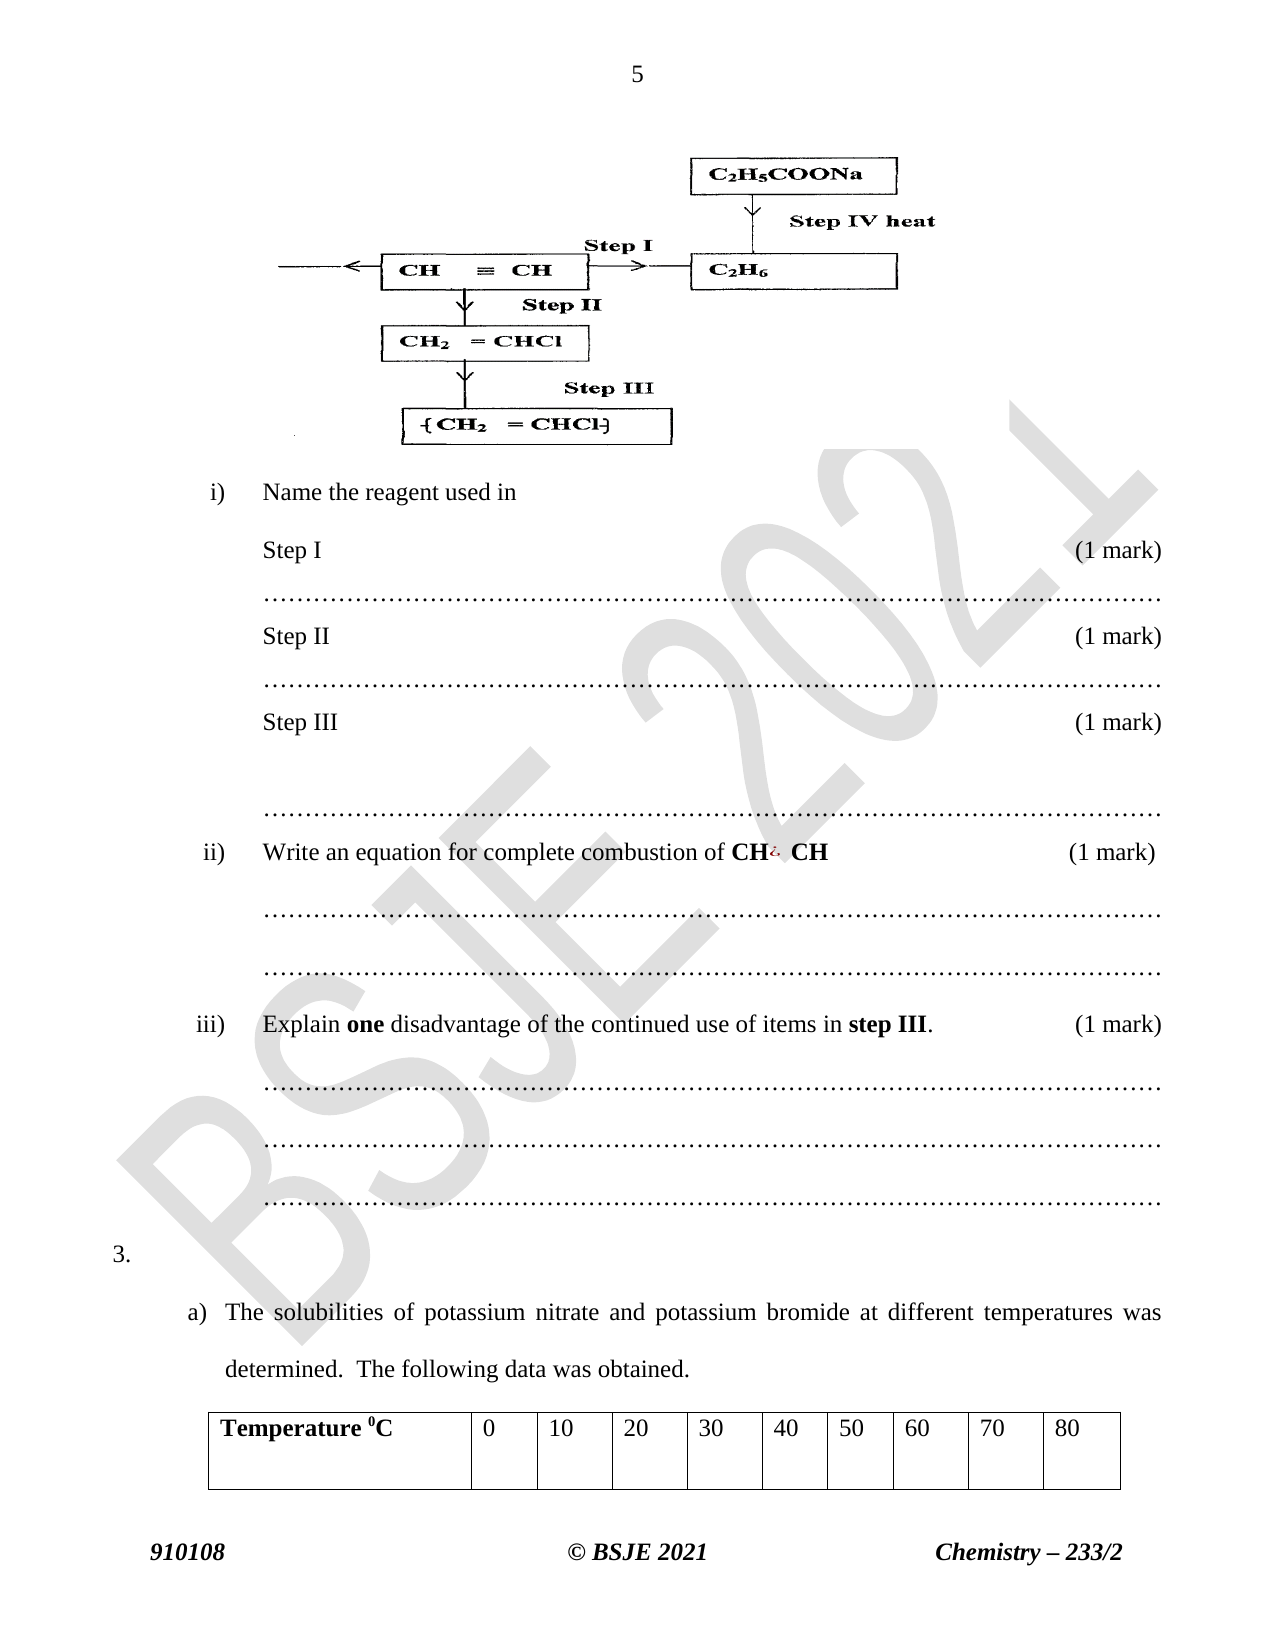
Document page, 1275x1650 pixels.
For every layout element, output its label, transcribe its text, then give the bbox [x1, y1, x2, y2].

table_header 0 [472, 1413, 537, 1488]
table_header 50 [828, 1413, 893, 1488]
text ……………………………………………………………………………………………… Step III (1 mark) ……………………………………………………………………………………………… [262, 664, 1162, 822]
text Step I (1 mark) [262, 535, 1162, 563]
table_header 20 [613, 1413, 687, 1488]
picture [262, 150, 1010, 449]
table_header 10 [538, 1413, 612, 1488]
table_header 70 [969, 1413, 1043, 1488]
list The solubilities of potassium nitrate and potassium bromide at different temperatures was determined. The following data was obtained. [187, 1297, 1162, 1383]
list Name the reagent used in [225, 477, 1162, 506]
text ……………………………………………………………………………………………… Step II (1 mark) [262, 578, 1162, 650]
table_header 30 [688, 1413, 762, 1488]
table_header Temperature 0C [209, 1413, 471, 1488]
text ……………………………………………………………………………………………… [262, 1182, 1162, 1210]
list Write an equation for complete combustion of CH CH (1 mark) [225, 837, 1162, 865]
text ……………………………………………………………………………………………………………………………………………………………………………………………… [262, 894, 1162, 980]
list Explain one disadvantage of the continued use of items in step III. (1 mark) [225, 1009, 1162, 1038]
table_header 60 [894, 1413, 968, 1488]
table_header 40 [763, 1413, 827, 1488]
text ……………………………………………………………………………………………………………………………………………………………………………………………… [262, 1067, 1162, 1153]
table_header 80 [1044, 1413, 1120, 1488]
